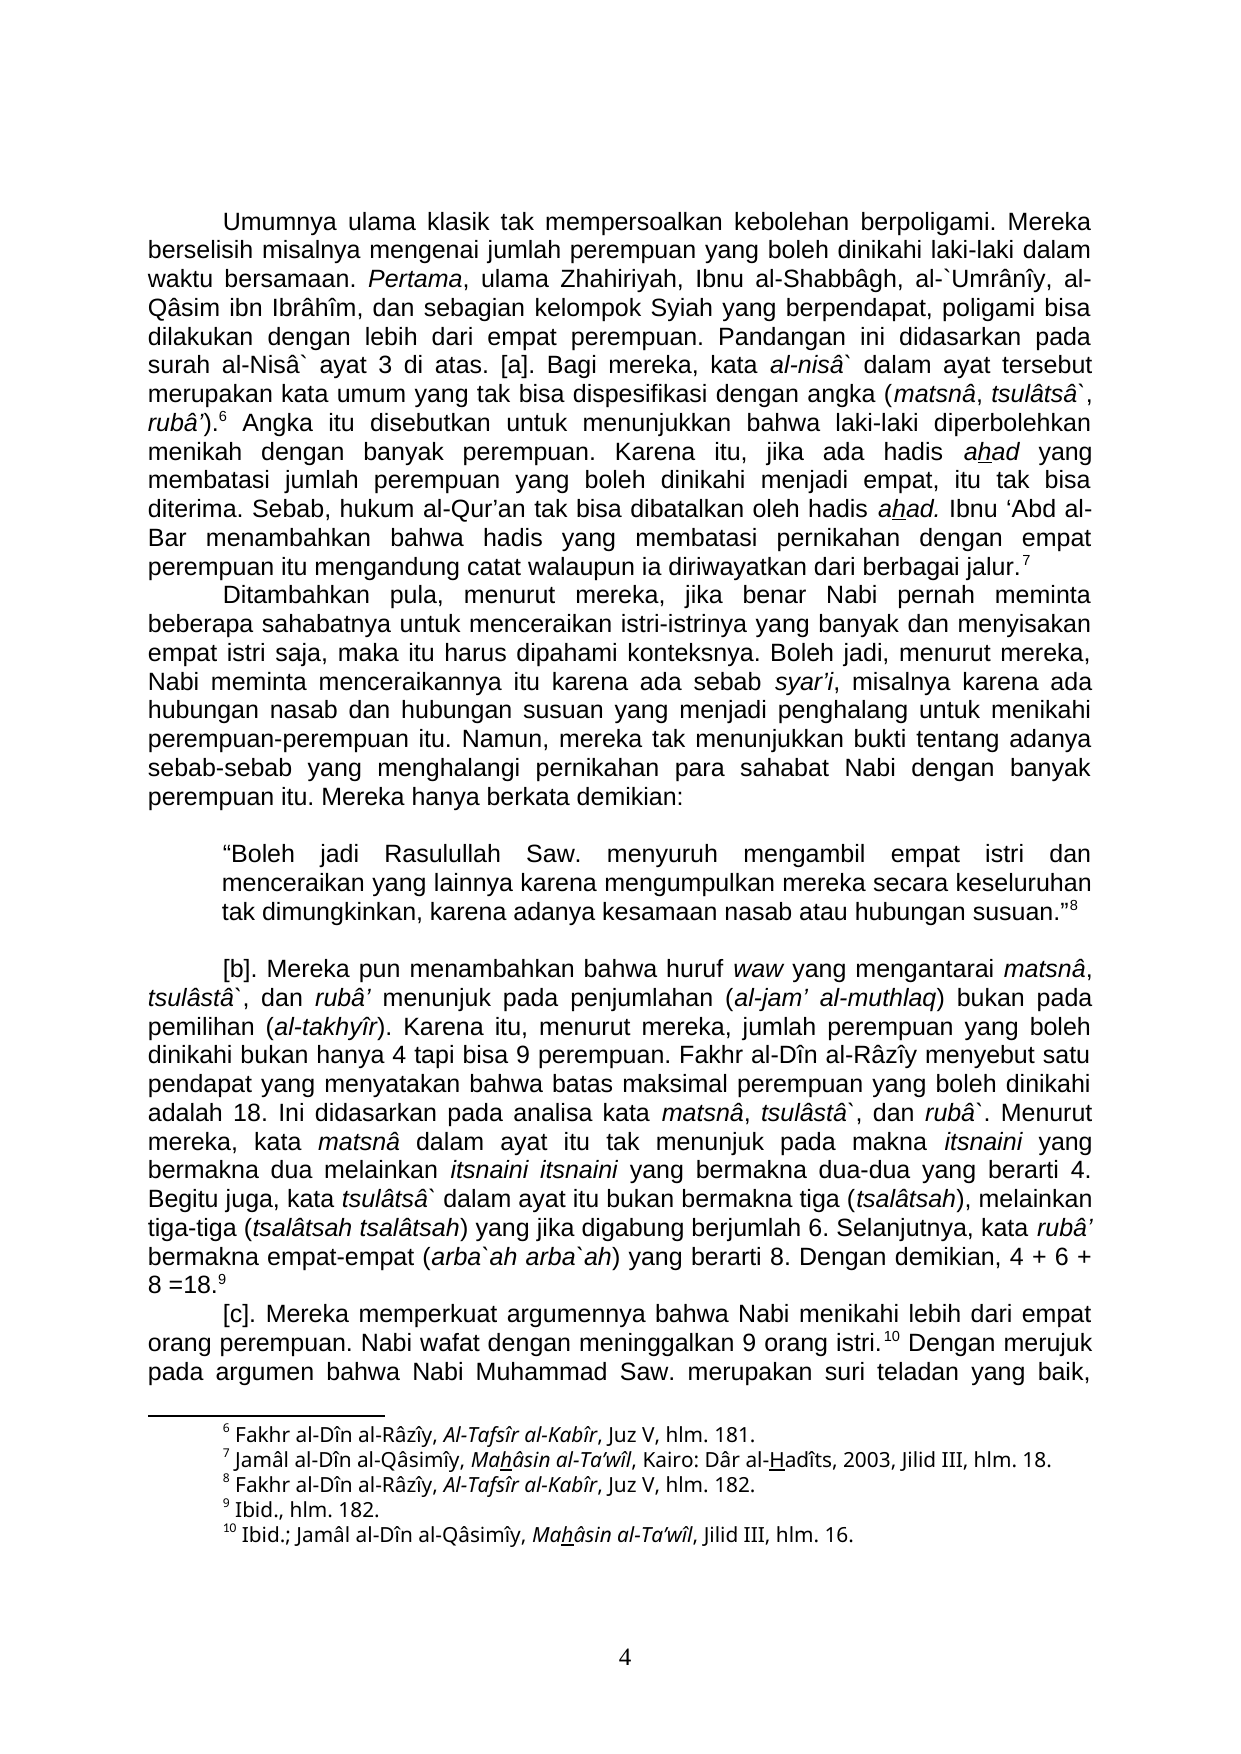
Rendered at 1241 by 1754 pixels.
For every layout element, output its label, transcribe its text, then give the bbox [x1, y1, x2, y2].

text Ditambahkan pula, menurut mereka, jika benar Nabi pernah meminta beberapa sahabatnya untuk menceraikan istri-istrinya yang banyak dan menyisakan empat istri saja, maka itu harus dipahami konteksnya. Boleh jadi, menurut mereka, Nabi meminta menceraikannya itu karena ada sebab syar’i, misalnya karena ada hubungan nasab dan hubungan susuan yang menjadi penghalang untuk menikahi perempuan-perempuan itu. Namun, mereka tak menunjukkan bukti tentang adanya sebab-sebab yang menghalangi pernikahan para sahabat Nabi dengan banyak perempuan itu. Mereka hanya berkata demikian: [148, 581, 1092, 811]
text [b]. Mereka pun menambahkan bahwa huruf waw yang mengantarai matsnâ, tsulâstâ`, dan rubâ’ menunjuk pada penjumlahan (al-jam’ al-muthlaq) bukan pada pemilihan (al-takhyîr). Karena itu, menurut mereka, jumlah perempuan yang boleh dinikahi bukan hanya 4 tapi bisa 9 perempuan. Fakhr al-Dîn al-Râzîy menyebut satu pendapat yang menyatakan bahwa batas maksimal perempuan yang boleh dinikahi adalah 18. Ini didasarkan pada analisa kata matsnâ, tsulâstâ`, dan rubâ`. Menurut mereka, kata matsnâ dalam ayat itu tak menunjuk pada makna itsnaini yang bermakna dua melainkan itsnaini itsnaini yang bermakna dua-dua yang berarti 4. Begitu juga, kata tsulâtsâ` dalam ayat itu bukan bermakna tiga (tsalâtsah), melainkan tiga-tiga (tsalâtsah tsalâtsah) yang jika digabung berjumlah 6. Selanjutnya, kata rubâ’ bermakna empat-empat (arba`ah arba`ah) yang berarti 8. Dengan demikian, 4 + 6 + 8 =18. [148, 954, 1092, 1299]
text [148, 1299, 1092, 1386]
text Umumnya ulama klasik tak mempersoalkan kebolehan berpoligami. Mereka berselisih misalnya mengenai jumlah perempuan yang boleh dinikahi laki-laki dalam waktu bersamaan. Pertama, ulama Zhahiriyah, Ibnu al-Shabbâgh, al-`Umrânîy, al-Qâsim ibn Ibrâhîm, dan sebagian kelompok Syiah yang berpendapat, poligami bisa dilakukan dengan lebih dari empat perempuan. Pandangan ini didasarkan pada surah al-Nisâ` ayat 3 di atas. [a]. Bagi mereka, kata al-nisâ` dalam ayat tersebut merupakan kata umum yang tak bisa dispesifikasi dengan angka (matsnâ, tsulâtsâ`, rubâ’). Angka itu disebutkan untuk menunjukkan bahwa laki-laki diperbolehkan menikah dengan banyak perempuan. Karena itu, jika ada hadis ahad yang membatasi jumlah perempuan yang boleh dinikahi menjadi empat, itu tak bisa diterima. Sebab, hukum al-Qur’an tak bisa dibatalkan oleh hadis ahad. Ibnu ‘Abd al-Bar menambahkan bahwa hadis yang membatasi pernikahan dengan empat perempuan itu mengandung catat walaupun ia diriwayatkan dari berbagai jalur. [148, 207, 1092, 581]
text “Boleh jadi Rasulullah Saw. menyuruh mengambil empat istri dan menceraikan yang lainnya karena mengumpulkan mereka secara keseluruhan tak dimungkinkan, karena adanya kesamaan nasab atau hubungan susuan.” [222, 839, 1092, 926]
